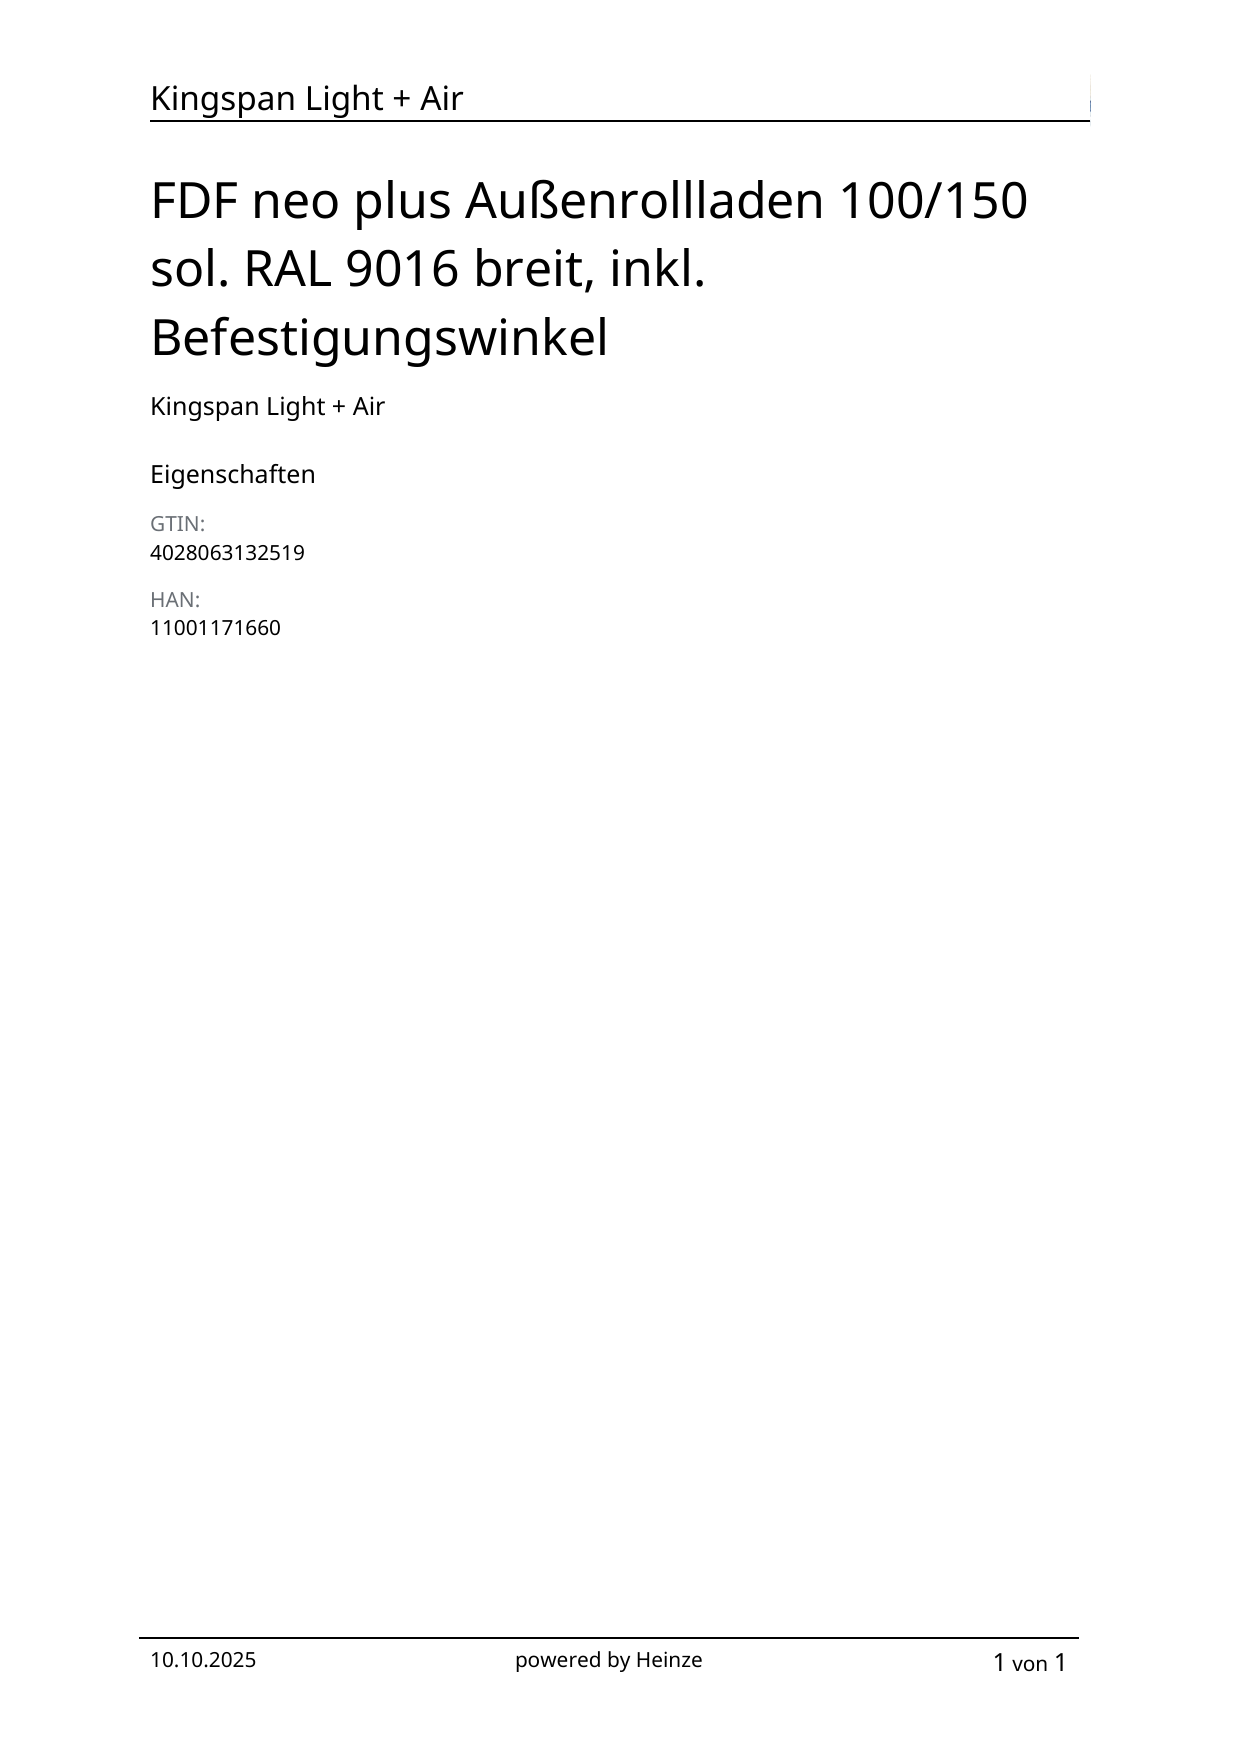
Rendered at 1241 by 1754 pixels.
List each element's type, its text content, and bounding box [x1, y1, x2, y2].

text 4028063132519 [150, 538, 1090, 566]
text HAN: [150, 585, 1090, 613]
text GTIN: [150, 509, 1090, 538]
text Eigenschaften [150, 456, 1090, 491]
text 11001171660 [150, 613, 1090, 642]
text FDF neo plus Außenrollladen 100/150 sol. RAL 9016 breit, inkl. Befestigungswinkel [150, 165, 1090, 369]
text Kingspan Light + Air [150, 388, 1090, 422]
